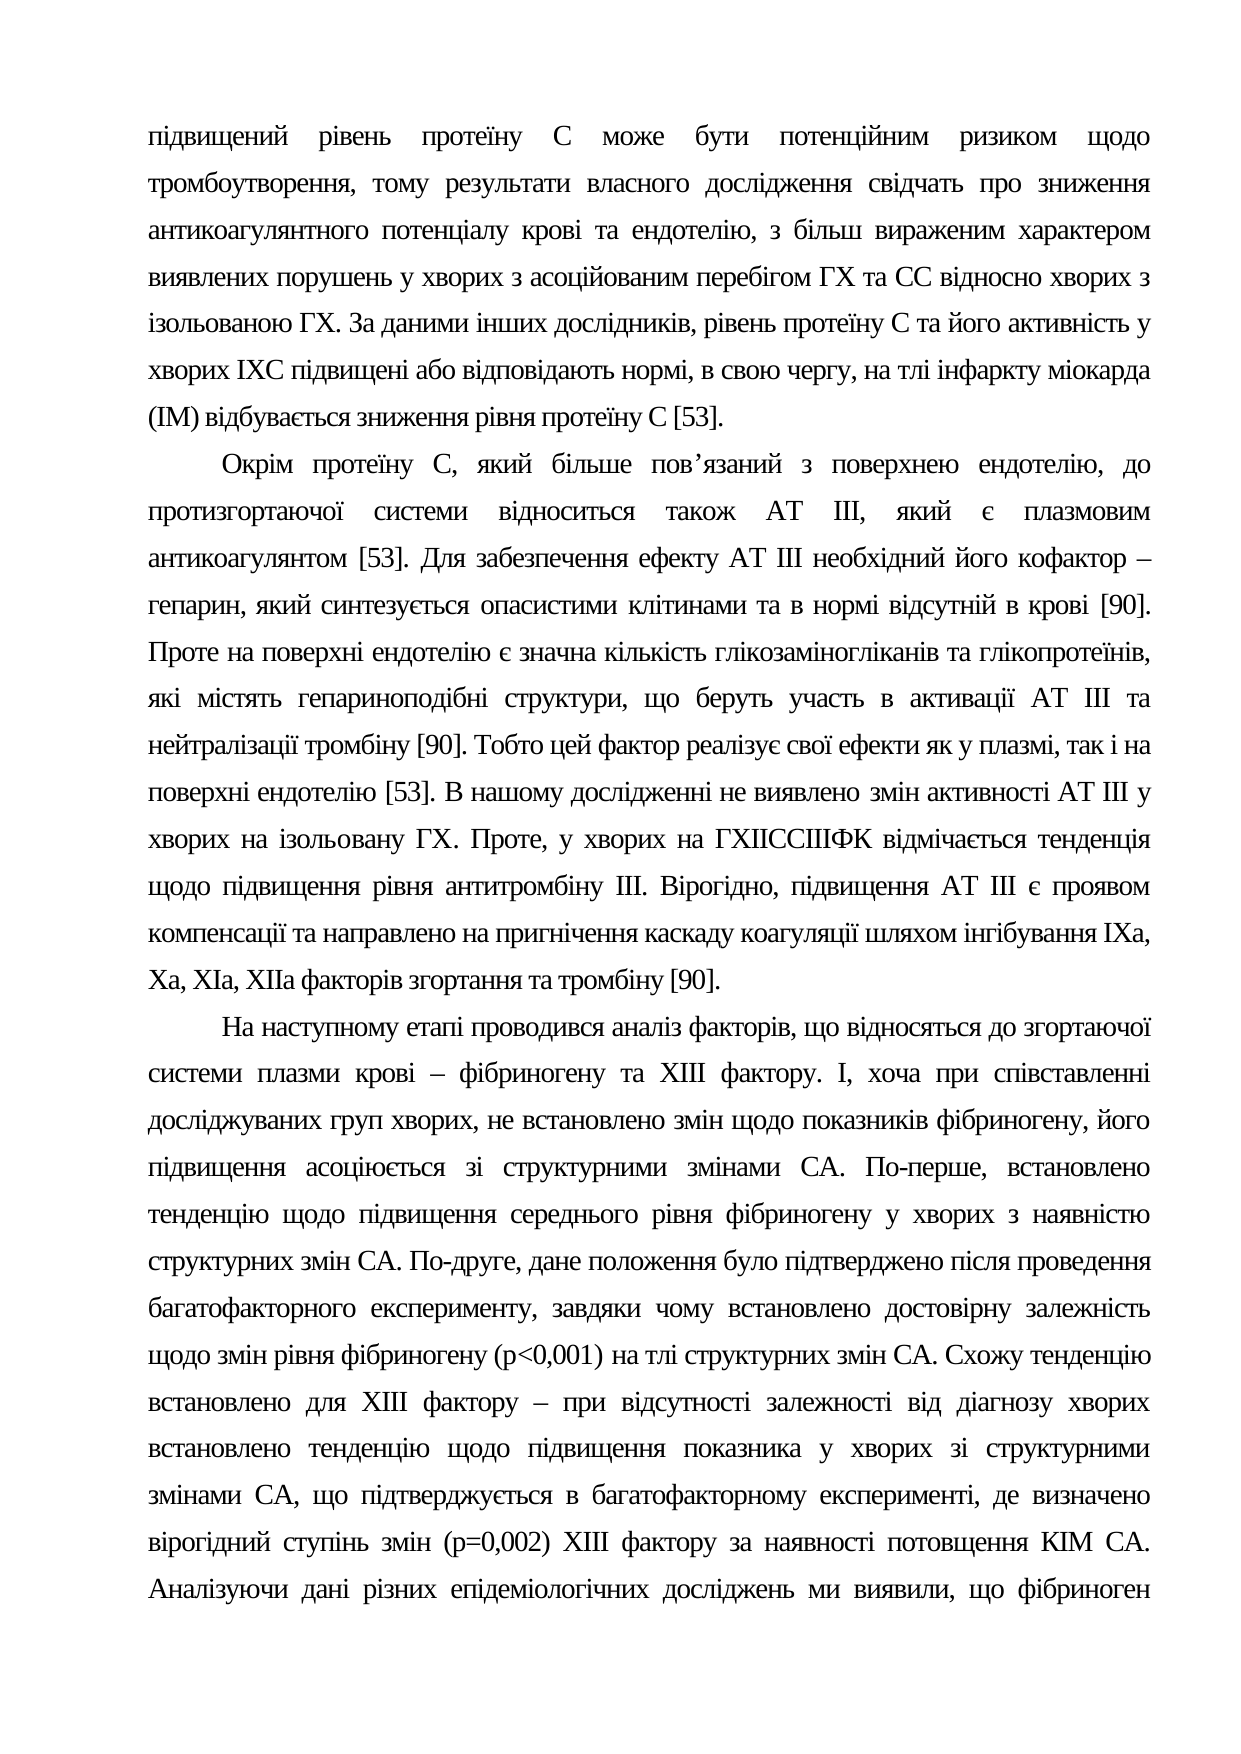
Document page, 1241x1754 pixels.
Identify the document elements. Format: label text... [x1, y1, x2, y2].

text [148, 118, 1152, 433]
text Окрім протеїну С, який більше пов’язаний з поверхнею ендотелію, до протизгортаючої системи відноситься також АТ ІІІ, який є плазмовим антикоагулянтом [53]. Для забезпечення ефекту АТ ІІІ необхідний його кофактор – гепарин, який синтезується опасистими клітинами та в нормі відсутній в крові [90]. Проте на поверхні ендотелію є значна кількість глікозаміногліканів та глікопротеїнів, які містять гепариноподібні структури, що беруть участь в активації АТ ІІІ та нейтралізації тромбіну [90]. Тобто цей фактор реалізує свої ефекти як у плазмі, так і на поверхні ендотелію [53]. В нашому дослідженні не виявлено змін активності АТ ІІІ у хворих на ізольовану ГХ. Проте, у хворих на ГХІІССІІІФК відмічається тенденція щодо підвищення рівня антитромбіну ІІІ. Вірогідно, підвищення АТ ІІІ є проявом компенсації та направлено на пригнічення каскаду коагуляції шляхом інгібування ІХа, Ха, ХІа, ХІІа факторів згортання та тромбіну [90]. [148, 446, 1152, 995]
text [148, 1009, 1152, 1605]
